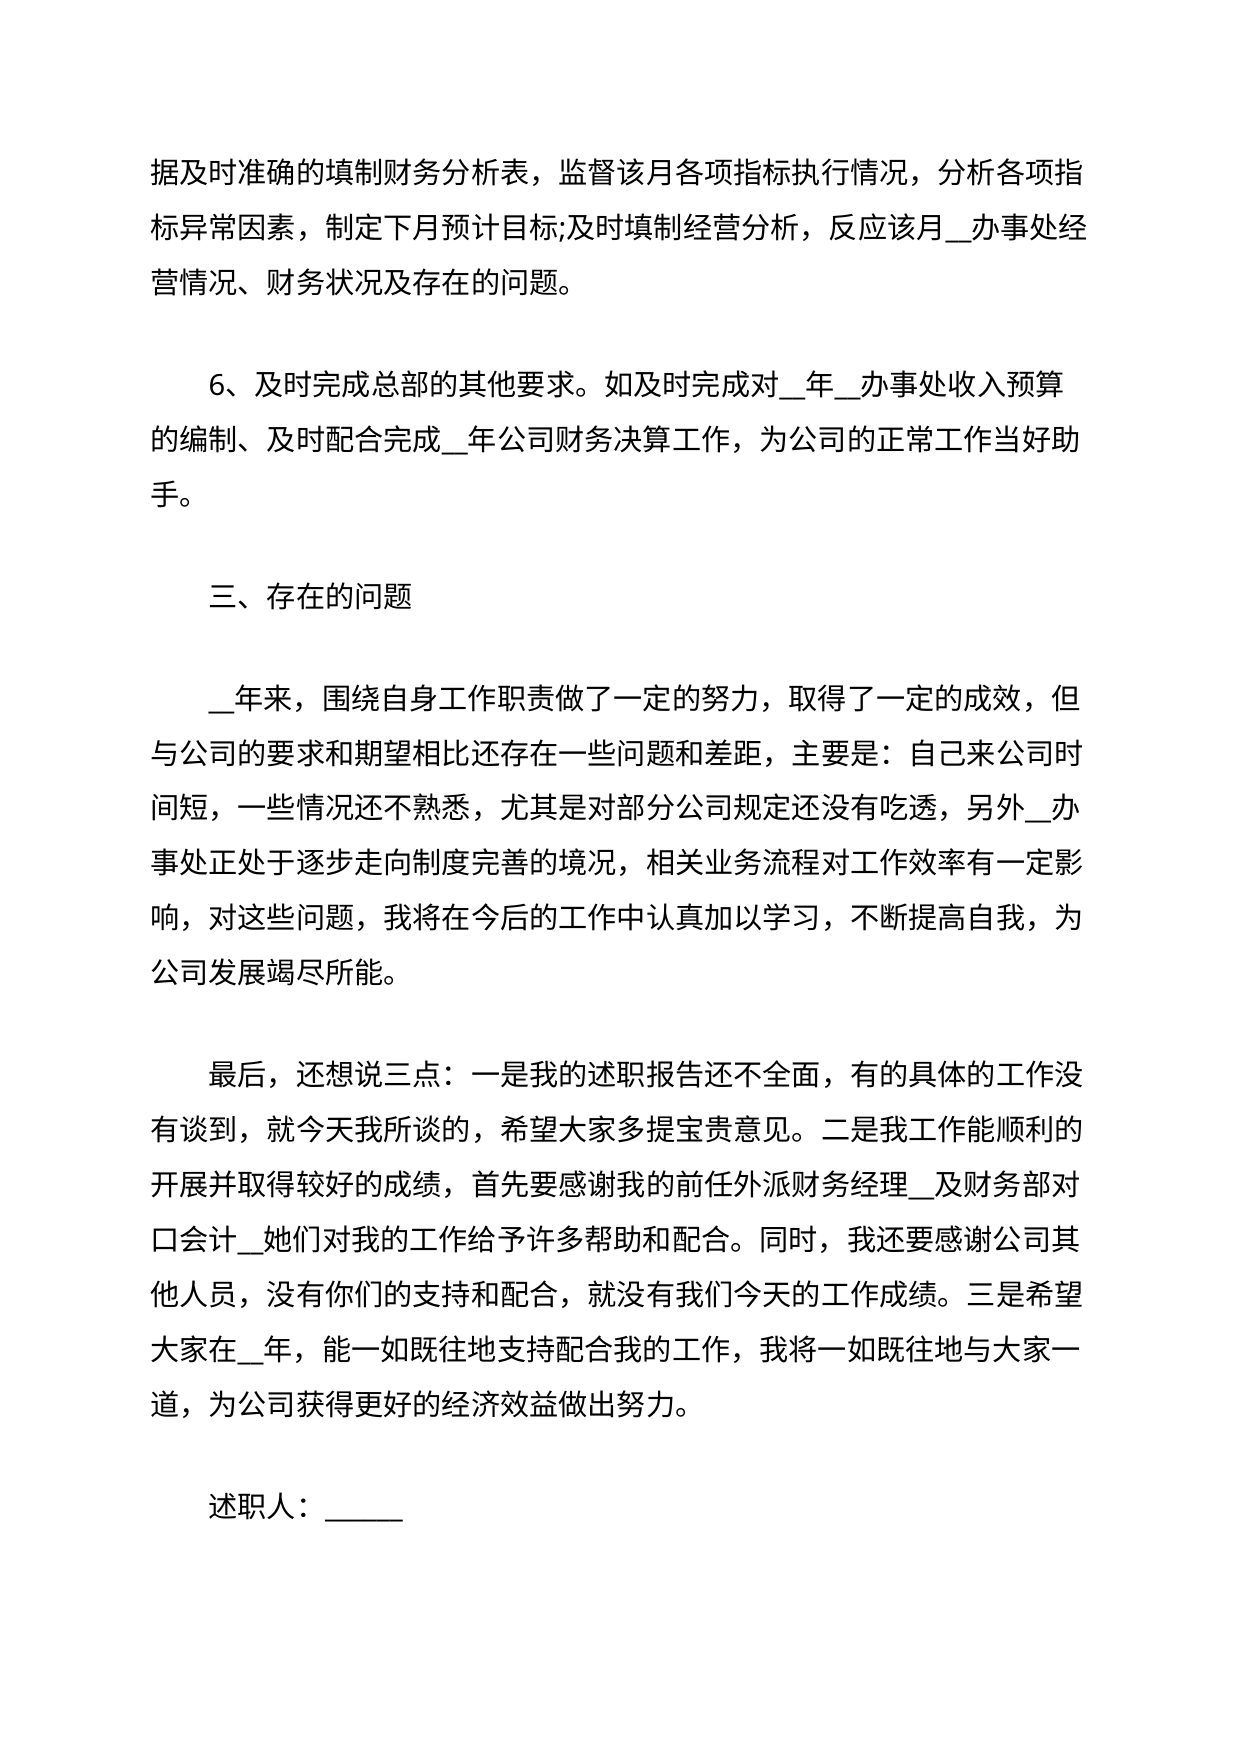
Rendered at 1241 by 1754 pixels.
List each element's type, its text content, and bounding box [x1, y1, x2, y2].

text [150, 150, 1090, 302]
text 最后，还想说三点：一是我的述职报告还不全面，有的具体的工作没有谈到，就今天我所谈的，希望大家多提宝贵意见。二是我工作能顺利的开展并取得较好的成绩，首先要感谢我的前任外派财务经理__及财务部对口会计__她们对我的工作给予许多帮助和配合。同时，我还要感谢公司其他人员，没有你们的支持和配合，就没有我们今天的工作成绩。三是希望大家在__年，能一如既往地支持配合我的工作，我将一如既往地与大家一道，为公司获得更好的经济效益做出努力。 [150, 1052, 1090, 1424]
text 6、及时完成总部的其他要求。如及时完成对__年__办事处收入预算的编制、及时配合完成__年公司财务决算工作，为公司的正常工作当好助手。 [150, 362, 1090, 514]
text 述职人：______ [150, 1483, 1090, 1526]
text __年来，围绕自身工作职责做了一定的努力，取得了一定的成效，但与公司的要求和期望相比还存在一些问题和差距，主要是：自己来公司时间短，一些情况还不熟悉，尤其是对部分公司规定还没有吃透，另外__办事处正处于逐步走向制度完善的境况，相关业务流程对工作效率有一定影响，对这些问题，我将在今后的工作中认真加以学习，不断提高自我，为公司发展竭尽所能。 [150, 675, 1090, 992]
text 三、存在的问题 [150, 573, 1090, 616]
